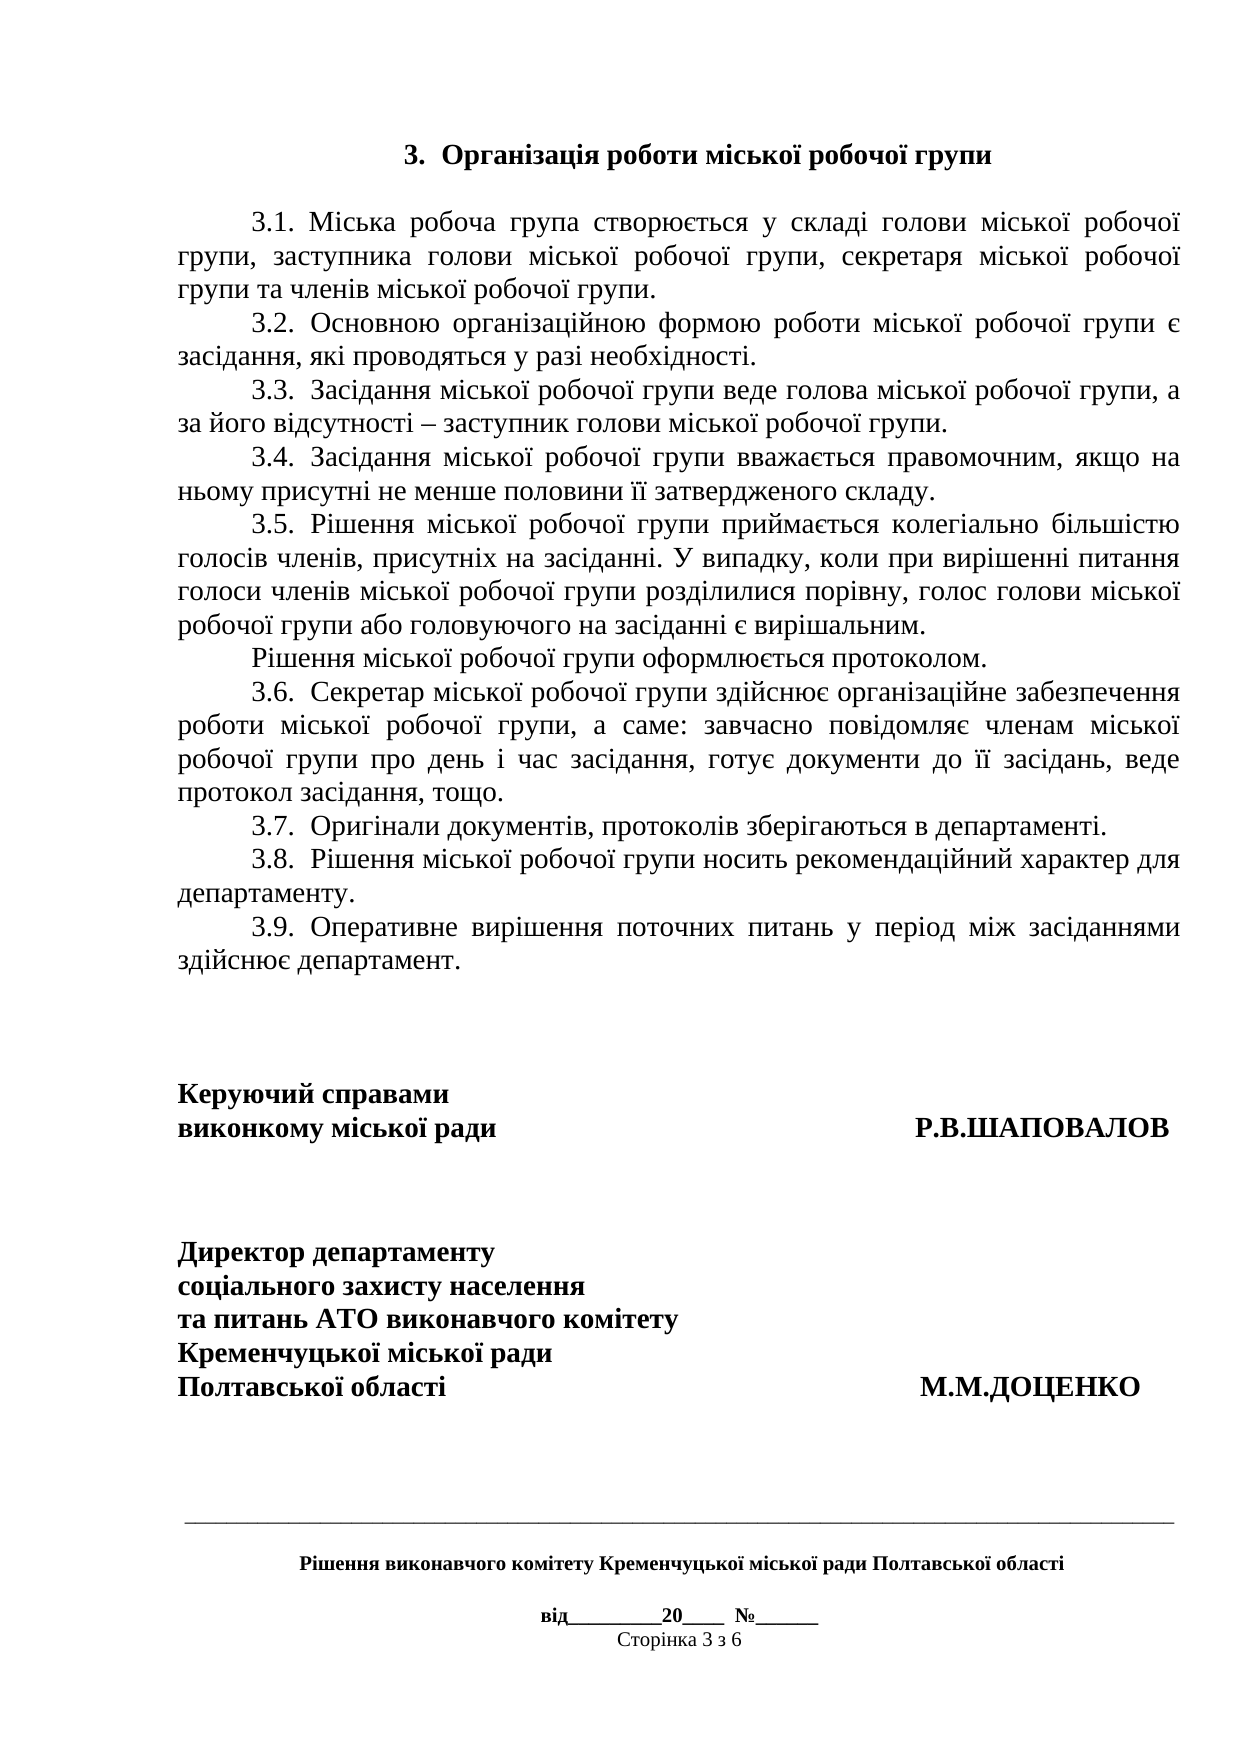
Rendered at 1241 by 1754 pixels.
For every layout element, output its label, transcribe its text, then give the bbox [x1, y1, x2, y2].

text Полтавської області М.М.ДОЦЕНКО [177, 1369, 1181, 1402]
text 3.2. Основною організаційною формою роботи міської робочої групи є засідання, які проводяться у разі необхідності. [177, 305, 1181, 372]
text 3.6. Секретар міської робочої групи здійснює організаційне забезпечення роботи міської робочої групи, а саме: завчасно повідомляє членам міської робочої групи про день і час засідання, готує документи до її засідань, веде протокол засідання, тощо. [177, 674, 1181, 808]
text 3.5. Рішення міської робочої групи приймається колегіально більшістю голосів членів, присутніх на засіданні. У випадку, коли при вирішенні питання голоси членів міської робочої групи розділилися порівну, голос голови міської робочої групи або головуючого на засіданні є вирішальним. [177, 506, 1181, 640]
text 3.4. Засідання міської робочої групи вважається правомочним, якщо на ньому присутні не менше половини її затвердженого складу. [177, 439, 1181, 506]
text Рішення міської робочої групи оформлюється протоколом. [177, 640, 1181, 674]
text соціального захисту населення та питань АТО виконавчого комітету [177, 1268, 1181, 1335]
text Керуючий справами [177, 1076, 1181, 1110]
text 3.1. Міська робоча група створюється у складі голови міської робочої групи, заступника голови міської робочої групи, секретаря міської робочої групи та членів міської робочої групи. [177, 204, 1181, 305]
text 3.7. Оригінали документів, протоколів зберігаються в департаменті. [177, 808, 1181, 842]
list Організація роботи міської робочої групи [215, 137, 1181, 171]
text 3.9. Оперативне вирішення поточних питань у період між засіданнями здійснює департамент. [177, 909, 1181, 976]
text виконкому міської ради Р.В.ШАПОВАЛОВ [177, 1110, 1181, 1143]
text Директор департаменту [177, 1234, 1181, 1268]
text 3.8. Рішення міської робочої групи носить рекомендаційний характер для департаменту. [177, 842, 1181, 909]
text Кременчуцької міської ради [177, 1335, 1181, 1369]
text 3.3. Засідання міської робочої групи веде голова міської робочої групи, а за його відсутності – заступник голови міської робочої групи. [177, 372, 1181, 439]
